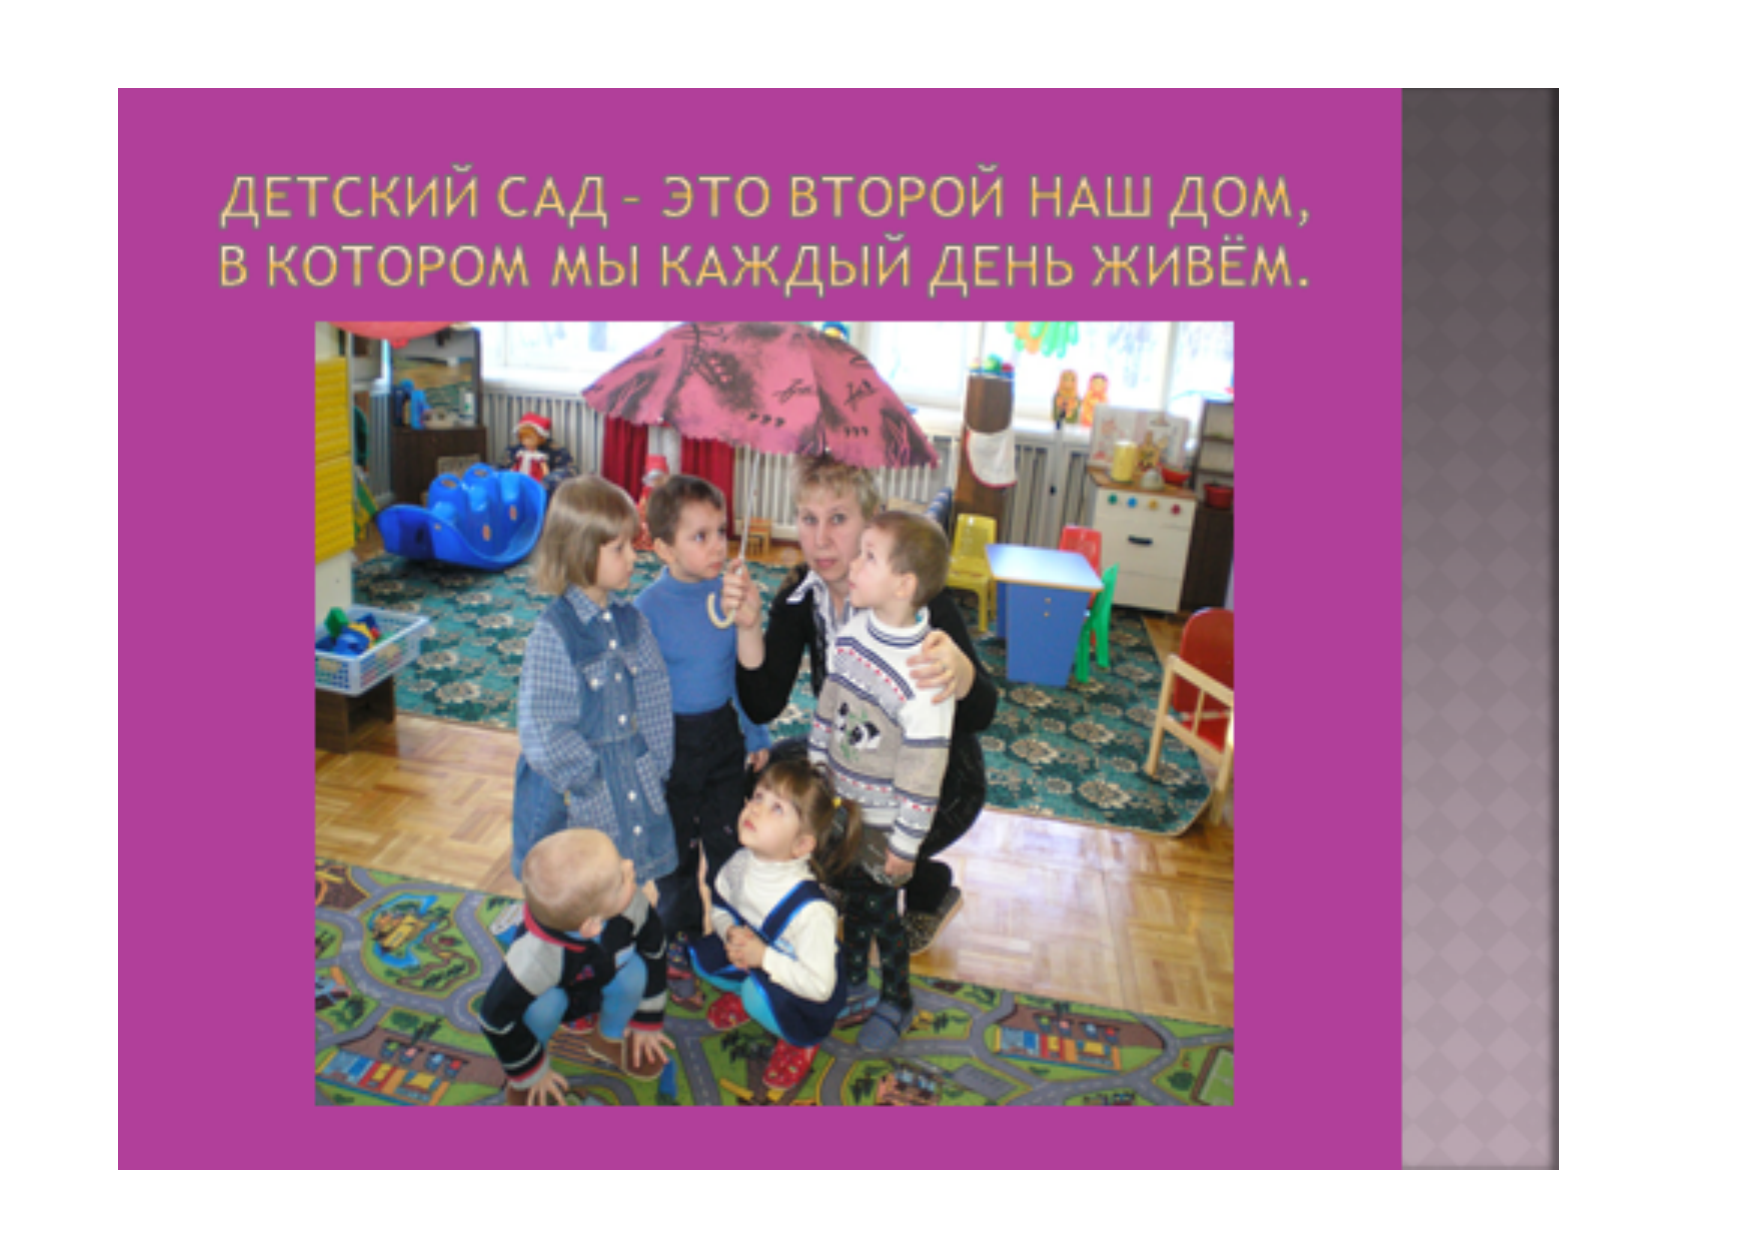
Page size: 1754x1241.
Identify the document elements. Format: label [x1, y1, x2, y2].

picture [118, 88, 1559, 1170]
